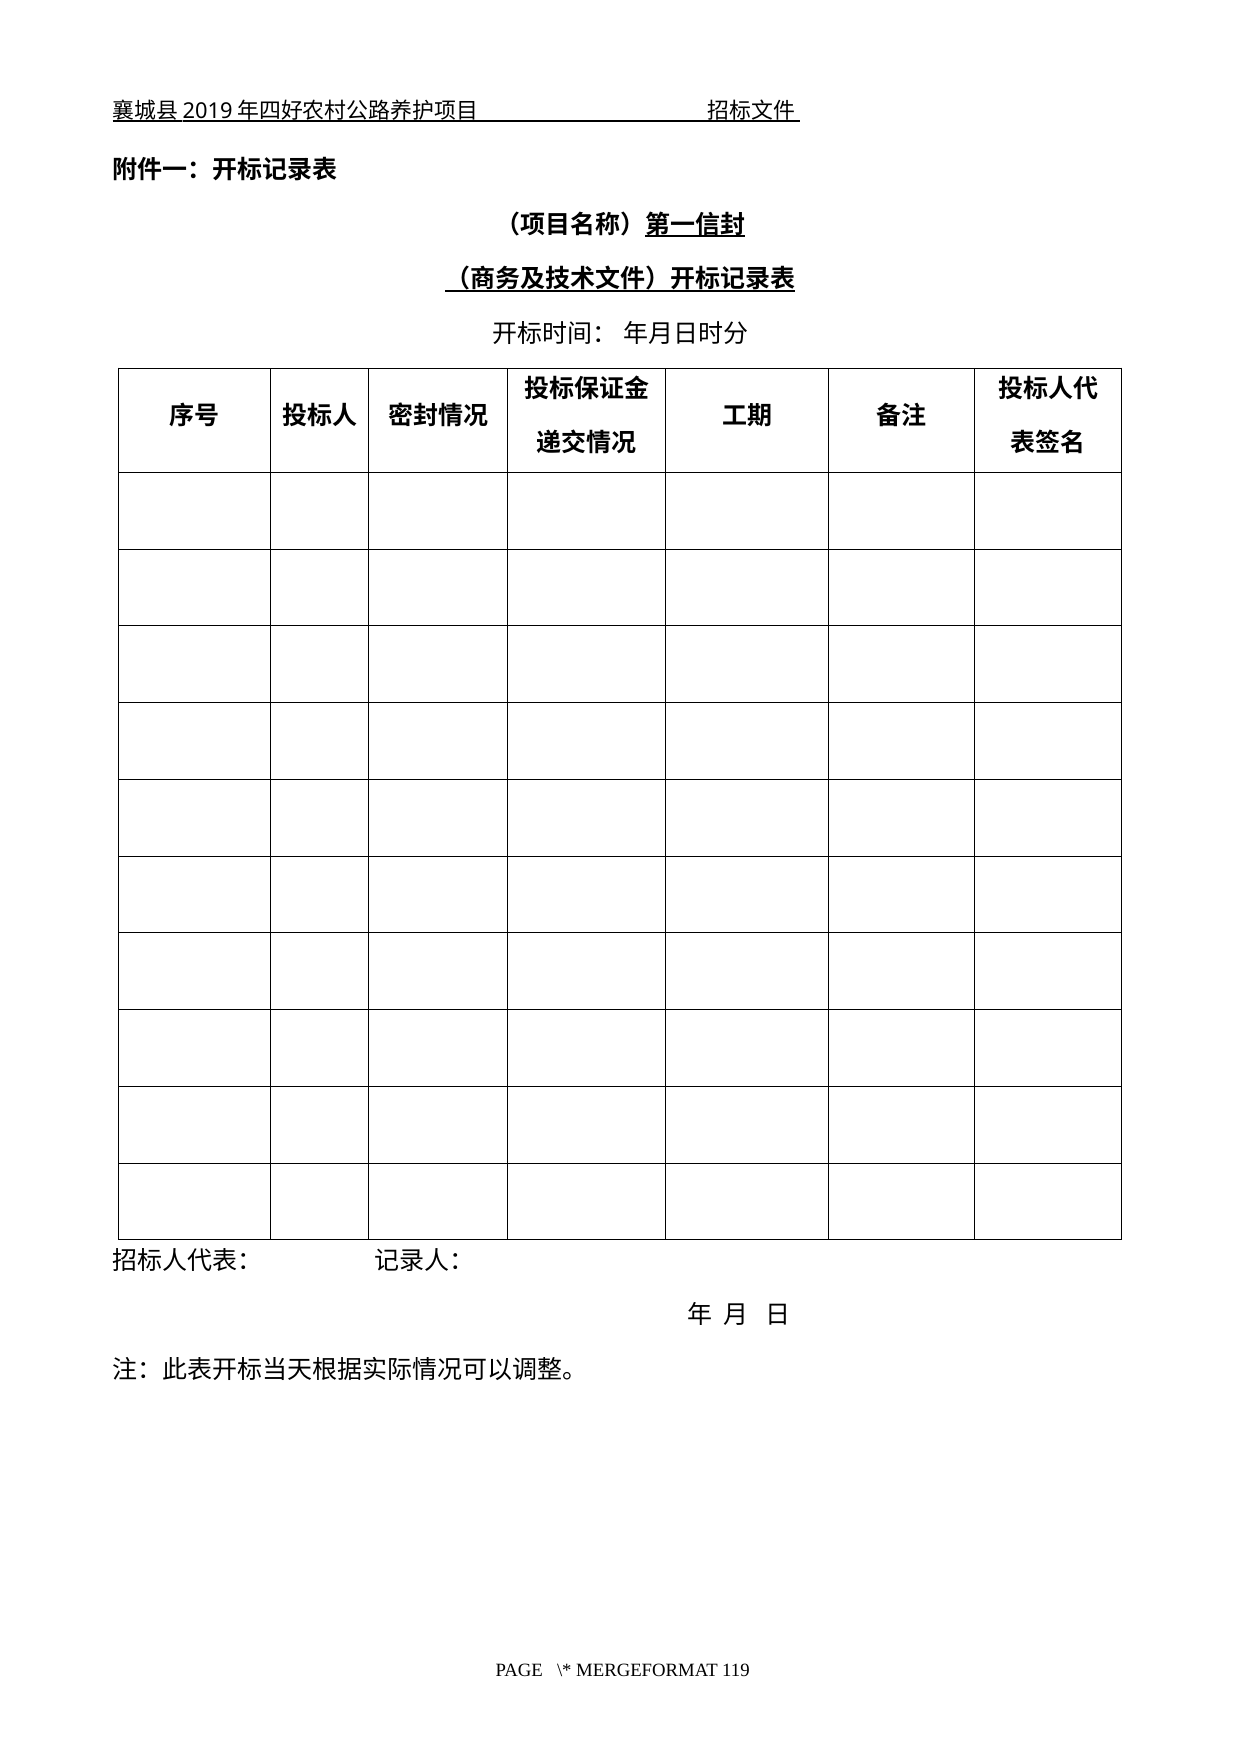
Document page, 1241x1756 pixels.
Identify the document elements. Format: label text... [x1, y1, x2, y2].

table_cell [508, 857, 665, 932]
table_header 备注 [829, 369, 974, 472]
table_cell [829, 703, 974, 779]
table_cell [829, 473, 974, 548]
table_cell [271, 626, 368, 702]
text 附件一：开标记录表 [112, 150, 1128, 186]
table_cell [508, 933, 665, 1009]
table_cell [975, 780, 1121, 856]
table_cell [369, 1164, 507, 1239]
table_cell [508, 1010, 665, 1086]
table_cell [508, 626, 665, 702]
table_cell [271, 933, 368, 1009]
table_cell [119, 857, 270, 932]
table_cell [119, 550, 270, 625]
table_cell [666, 1164, 828, 1239]
table_cell [369, 933, 507, 1009]
table_cell [975, 1010, 1121, 1086]
table_cell [975, 1164, 1121, 1239]
table_cell [829, 780, 974, 856]
table_header 投标保证金递交情况 [508, 369, 665, 472]
table_cell [666, 857, 828, 932]
table_cell [271, 857, 368, 932]
table_cell [369, 780, 507, 856]
table_cell [271, 1164, 368, 1239]
table_cell [666, 703, 828, 779]
table_header 密封情况 [369, 369, 507, 472]
table_cell [119, 703, 270, 779]
table_cell [369, 550, 507, 625]
table_cell [271, 550, 368, 625]
table_cell [369, 626, 507, 702]
table_cell [119, 780, 270, 856]
text 注：此表开标当天根据实际情况可以调整。 [112, 1349, 1128, 1385]
table_header 工期 [666, 369, 828, 472]
table_cell [975, 703, 1121, 779]
text 招标人代表： 记录人： [112, 1240, 1128, 1277]
table_cell [119, 1010, 270, 1086]
table_cell [271, 1010, 368, 1086]
table_cell [829, 550, 974, 625]
table_cell [975, 933, 1121, 1009]
table_cell [119, 933, 270, 1009]
table_cell [829, 933, 974, 1009]
table_cell [666, 550, 828, 625]
table_cell [508, 1087, 665, 1163]
table_cell [829, 1010, 974, 1086]
table_cell [975, 550, 1121, 625]
table_cell [369, 473, 507, 548]
table_cell [369, 1087, 507, 1163]
table_cell [369, 857, 507, 932]
table_cell [508, 550, 665, 625]
table_cell [119, 626, 270, 702]
text （商务及技术文件）开标记录表 [112, 259, 1128, 295]
table_cell [119, 473, 270, 548]
table_cell [271, 703, 368, 779]
table_cell [508, 703, 665, 779]
table_cell [829, 1087, 974, 1163]
text （项目名称）第一信封 [112, 204, 1128, 241]
table_cell [666, 1087, 828, 1163]
table_cell [119, 1164, 270, 1239]
table_header 投标人 [271, 369, 368, 472]
table_cell [829, 857, 974, 932]
table_cell [271, 780, 368, 856]
table_cell [829, 1164, 974, 1239]
table_cell [271, 473, 368, 548]
table_cell [666, 780, 828, 856]
table_cell [975, 857, 1121, 932]
table_header 投标人代表签名 [975, 369, 1121, 472]
table_cell [271, 1087, 368, 1163]
table_cell [119, 1087, 270, 1163]
table_cell [369, 703, 507, 779]
table_cell [508, 473, 665, 548]
table_cell [508, 780, 665, 856]
text 开标时间： 年月日时分 [112, 313, 1128, 349]
table_cell [508, 1164, 665, 1239]
table_cell [666, 1010, 828, 1086]
table_header 序号 [119, 369, 270, 472]
table_cell [369, 1010, 507, 1086]
table_cell [666, 933, 828, 1009]
table_cell [829, 626, 974, 702]
table_cell [666, 626, 828, 702]
table_cell [975, 626, 1121, 702]
table_cell [666, 473, 828, 548]
table_cell [975, 473, 1121, 548]
text 年 月 日 [112, 1295, 1128, 1331]
table_cell [975, 1087, 1121, 1163]
